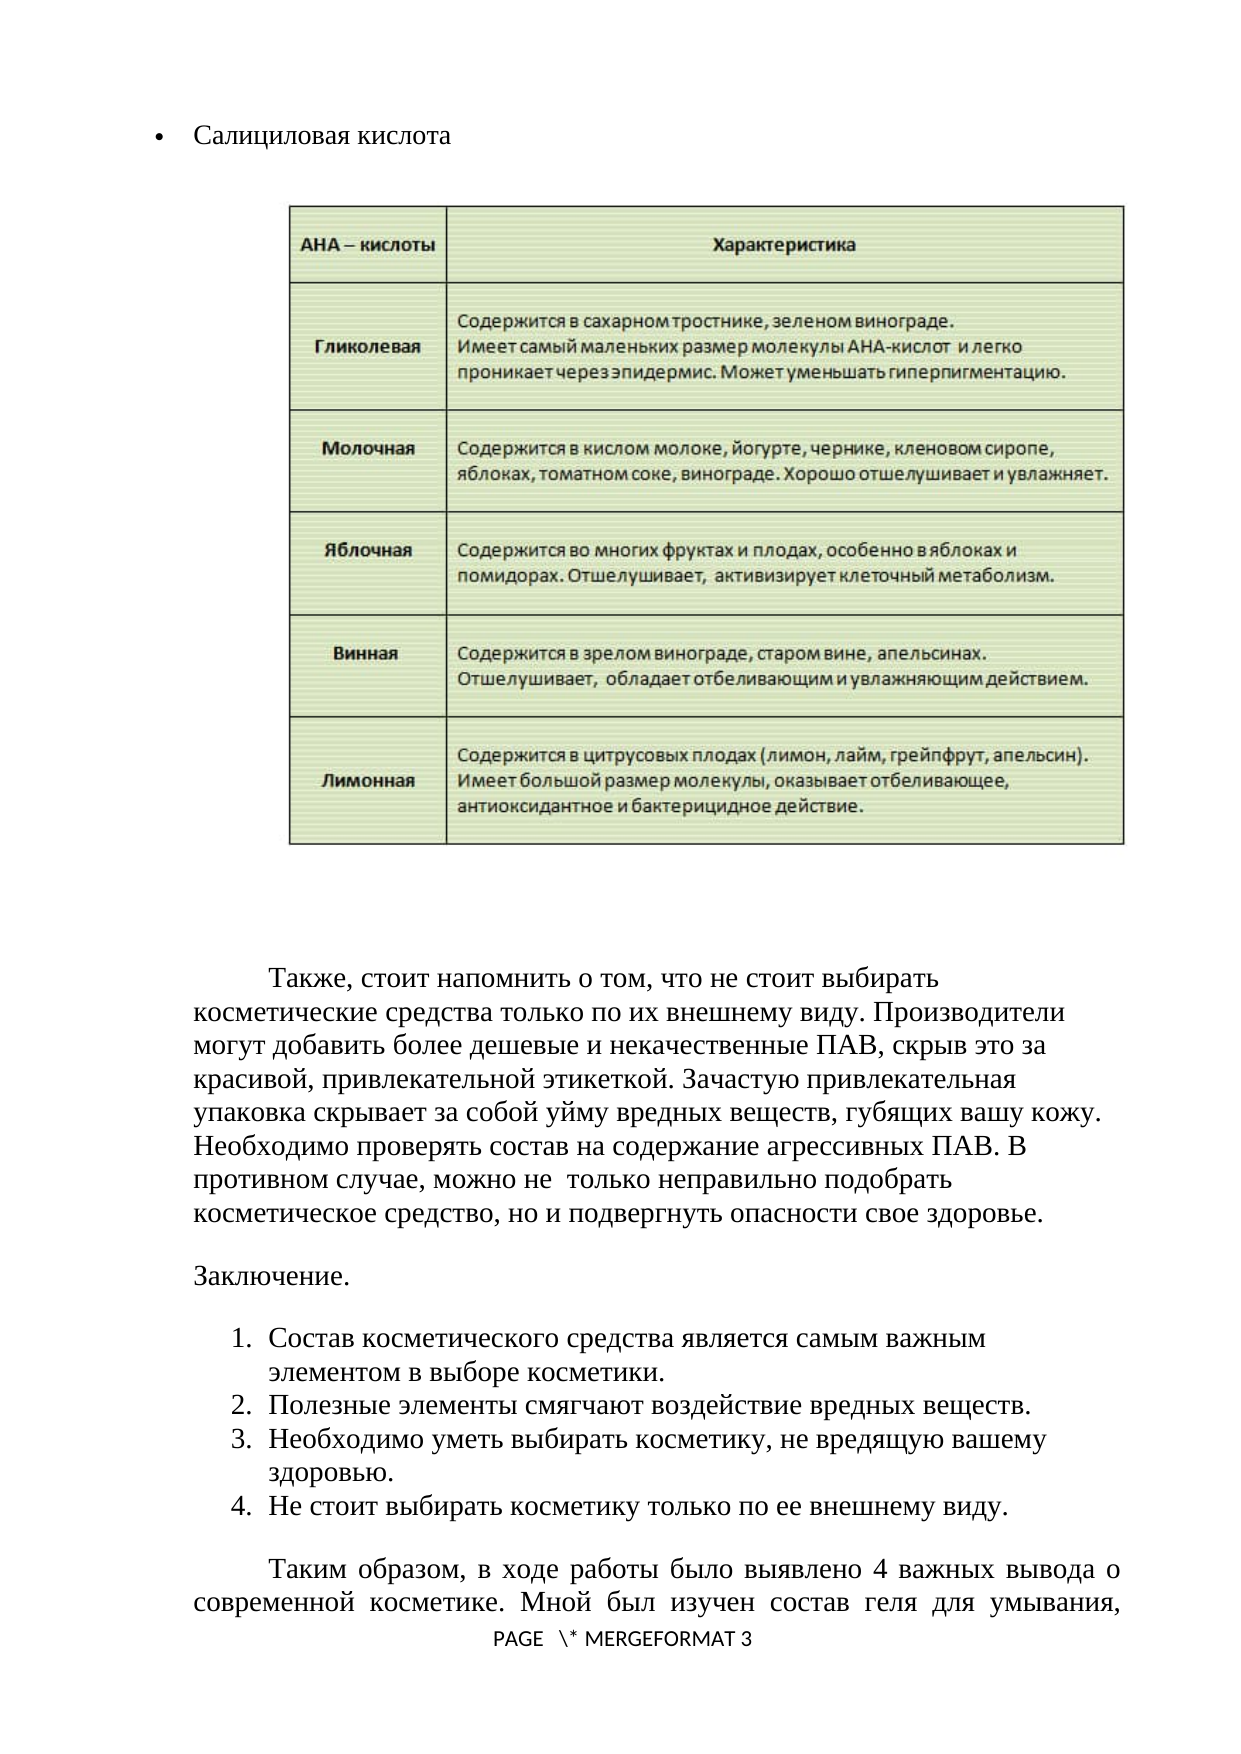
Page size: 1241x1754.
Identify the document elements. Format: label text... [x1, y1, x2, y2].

list Необходимо уметь выбирать косметику, не вредящую вашему здоровью. [231, 1421, 1122, 1488]
picture [268, 179, 1150, 869]
list Состав косметического средства является самым важным элементом в выборе косметики. [231, 1320, 1122, 1387]
list Полезные элементы смягчают воздействие вредных веществ. [231, 1387, 1122, 1421]
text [193, 1551, 1122, 1618]
text Заключение. [193, 1258, 1122, 1291]
list Не стоит выбирать косметику только по ее внешнему виду. [231, 1488, 1122, 1522]
list Салициловая кислота [156, 118, 1122, 151]
text Также, стоит напомнить о том, что не стоит выбирать косметические средства только по их внешнему виду. Производители могут добавить более дешевые и некачественные ПАВ, скрыв это за красивой, привлекательной этикеткой. Зачастую привлекательная упаковка скрывает за собой уйму вредных веществ, губящих вашу кожу. Необходимо проверять состав на содержание агрессивных ПАВ. В противном случае, можно не только неправильно подобрать косметическое средство, но и подвергнуть опасности свое здоровье. [193, 960, 1122, 1228]
